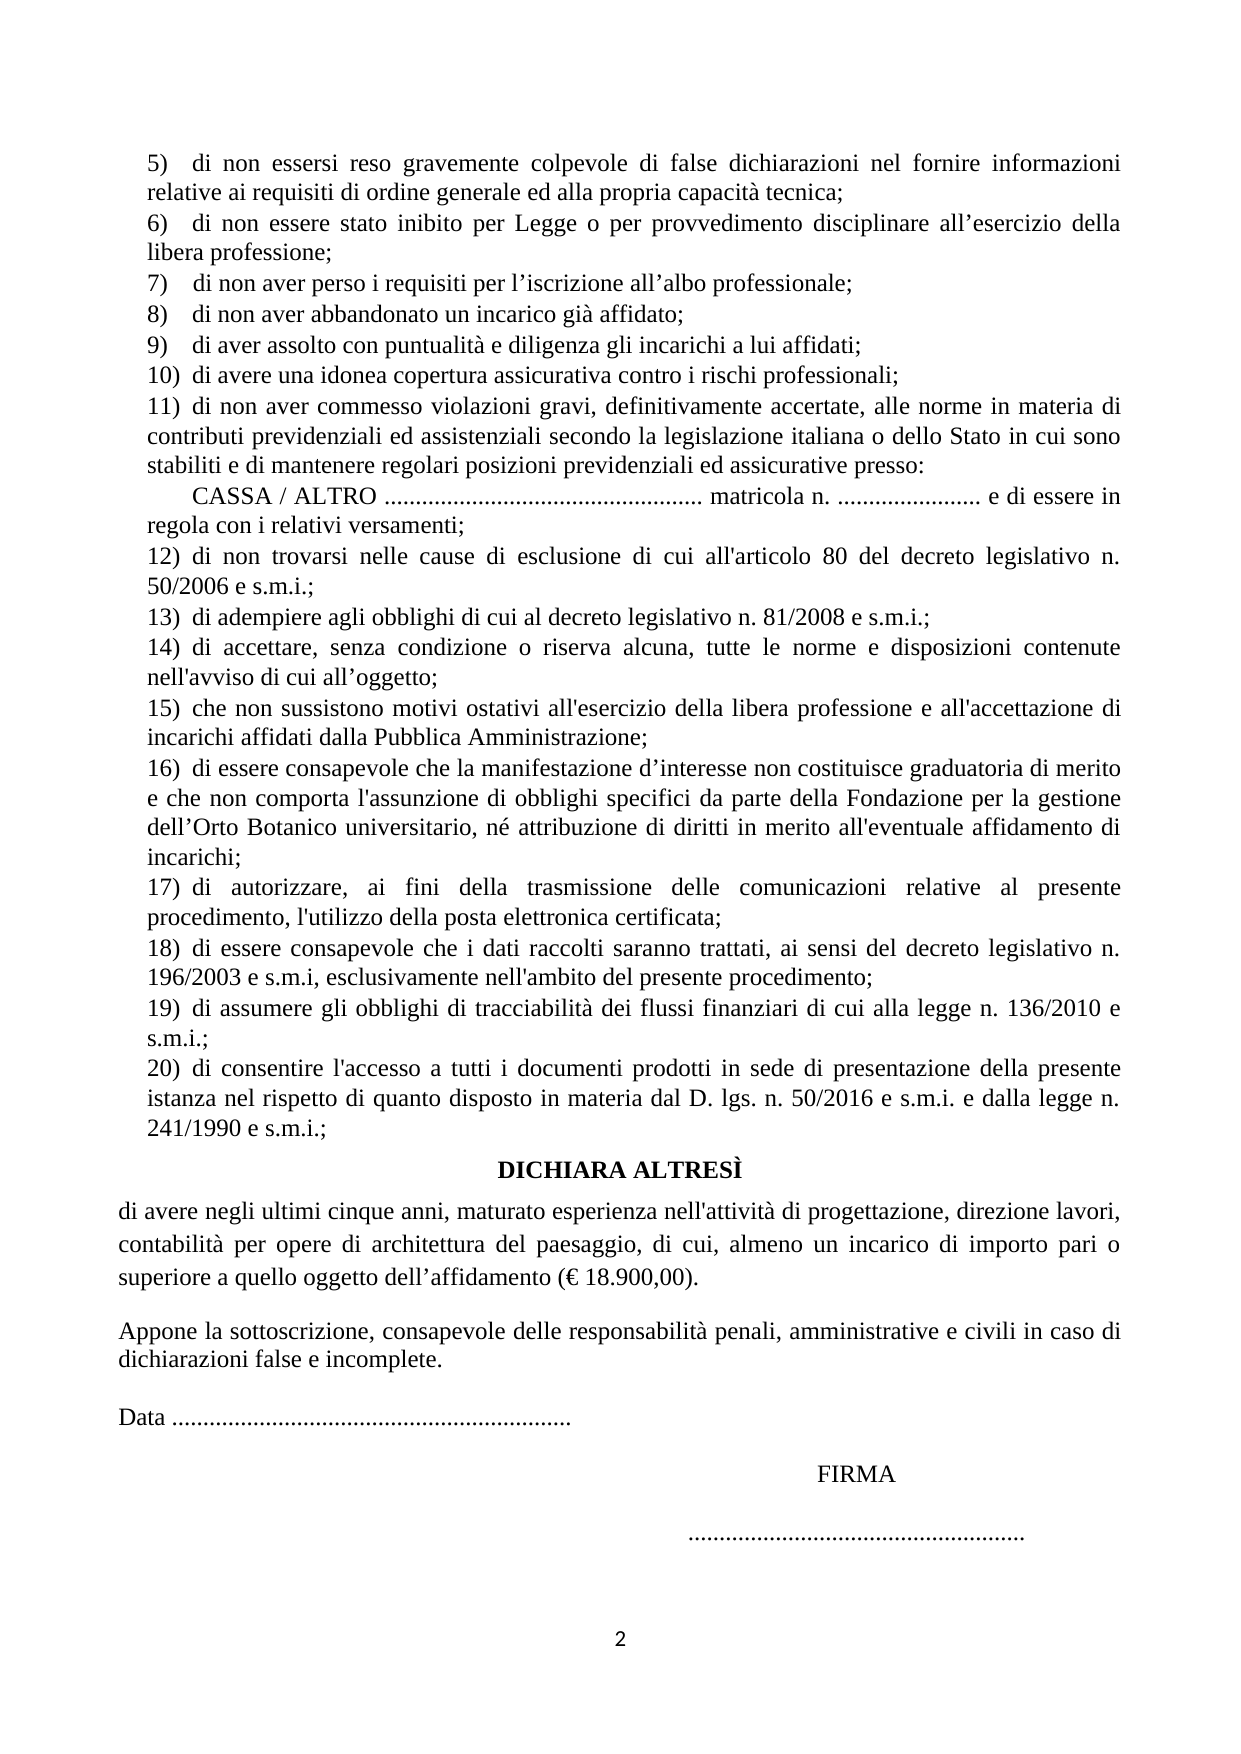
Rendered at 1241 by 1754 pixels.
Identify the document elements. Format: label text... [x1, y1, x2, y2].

text 17) di autorizzare, ai fini della trasmissione delle comunicazioni relative al presente procedimento, l'utilizzo della posta elettronica certificata; [147, 872, 1122, 931]
text 15) che non sussistono motivi ostativi all'esercizio della libera professione e all'accettazione di incarichi affidati dalla Pubblica Amministrazione; [147, 693, 1122, 751]
text 18) di essere consapevole che i dati raccolti saranno trattati, ai sensi del decreto legislativo n. 196/2003 e s.m.i, esclusivamente nell'ambito del presente procedimento; [147, 933, 1122, 991]
text DICHIARA ALTRESÌ [118, 1155, 1122, 1183]
text 16) di essere consapevole che la manifestazione d’interesse non costituisce graduatoria di merito e che non comporta l'assunzione di obblighi specifici da parte della Fondazione per la gestione dell’Orto Botanico universitario, né attribuzione di diritti in merito all'eventuale affidamento di incarichi; [147, 753, 1122, 871]
text ...................................................... [591, 1517, 1122, 1546]
text 19) di assumere gli obblighi di tracciabilità dei flussi finanziari di cui alla legge n. 136/2010 e s.m.i.; [147, 993, 1122, 1051]
text 9) di aver assolto con puntualità e diligenza gli incarichi a lui affidati; [147, 330, 1122, 358]
text 5) di non essersi reso gravemente colpevole di false dichiarazioni nel fornire informazioni relative ai requisiti di ordine generale ed alla propria capacità tecnica; [147, 148, 1122, 206]
text CASSA / ALTRO ................................................... matricola n. ....................... e di essere in regola con i relativi versamenti; [147, 481, 1122, 539]
text 6) di non essere stato inibito per Legge o per provvedimento disciplinare all’esercizio della libera professione; [147, 208, 1122, 266]
text 8) di non aver abbandonato un incarico già affidato; [147, 299, 1122, 328]
text 10) di avere una idonea copertura assicurativa contro i rischi professionali; [147, 360, 1122, 389]
text di avere negli ultimi cinque anni, maturato esperienza nell'attività di progettazione, direzione lavori, contabilità per opere di architettura del paesaggio, di cui, almeno un incarico di importo pari o superiore a quello oggetto dell’affidamento (€ 18.900,00). [118, 1196, 1122, 1291]
text 11) di non aver commesso violazioni gravi, definitivamente accertate, alle norme in materia di contributi previdenziali ed assistenziali secondo la legislazione italiana o dello Stato in cui sono stabiliti e di mantenere regolari posizioni previdenziali ed assicurative presso: [147, 391, 1122, 479]
text 13) di adempiere agli obblighi di cui al decreto legislativo n. 81/2008 e s.m.i.; [147, 602, 1122, 630]
text FIRMA [591, 1459, 1122, 1488]
text Data ................................................................ [118, 1402, 1122, 1431]
text Appone la sottoscrizione, consapevole delle responsabilità penali, amministrative e civili in caso di dichiarazioni false e incomplete. [118, 1316, 1122, 1373]
text 12) di non trovarsi nelle cause di esclusione di cui all'articolo 80 del decreto legislativo n. 50/2006 e s.m.i.; [147, 541, 1122, 600]
text 20) di consentire l'accesso a tutti i documenti prodotti in sede di presentazione della presente istanza nel rispetto di quanto disposto in materia dal D. lgs. n. 50/2016 e s.m.i. e dalla legge n. 241/1990 e s.m.i.; [147, 1053, 1122, 1141]
text 14) di accettare, senza condizione o riserva alcuna, tutte le norme e disposizioni contenute nell'avviso di cui all’oggetto; [147, 632, 1122, 691]
text 7) di non aver perso i requisiti per l’iscrizione all’albo professionale; [147, 268, 1122, 297]
